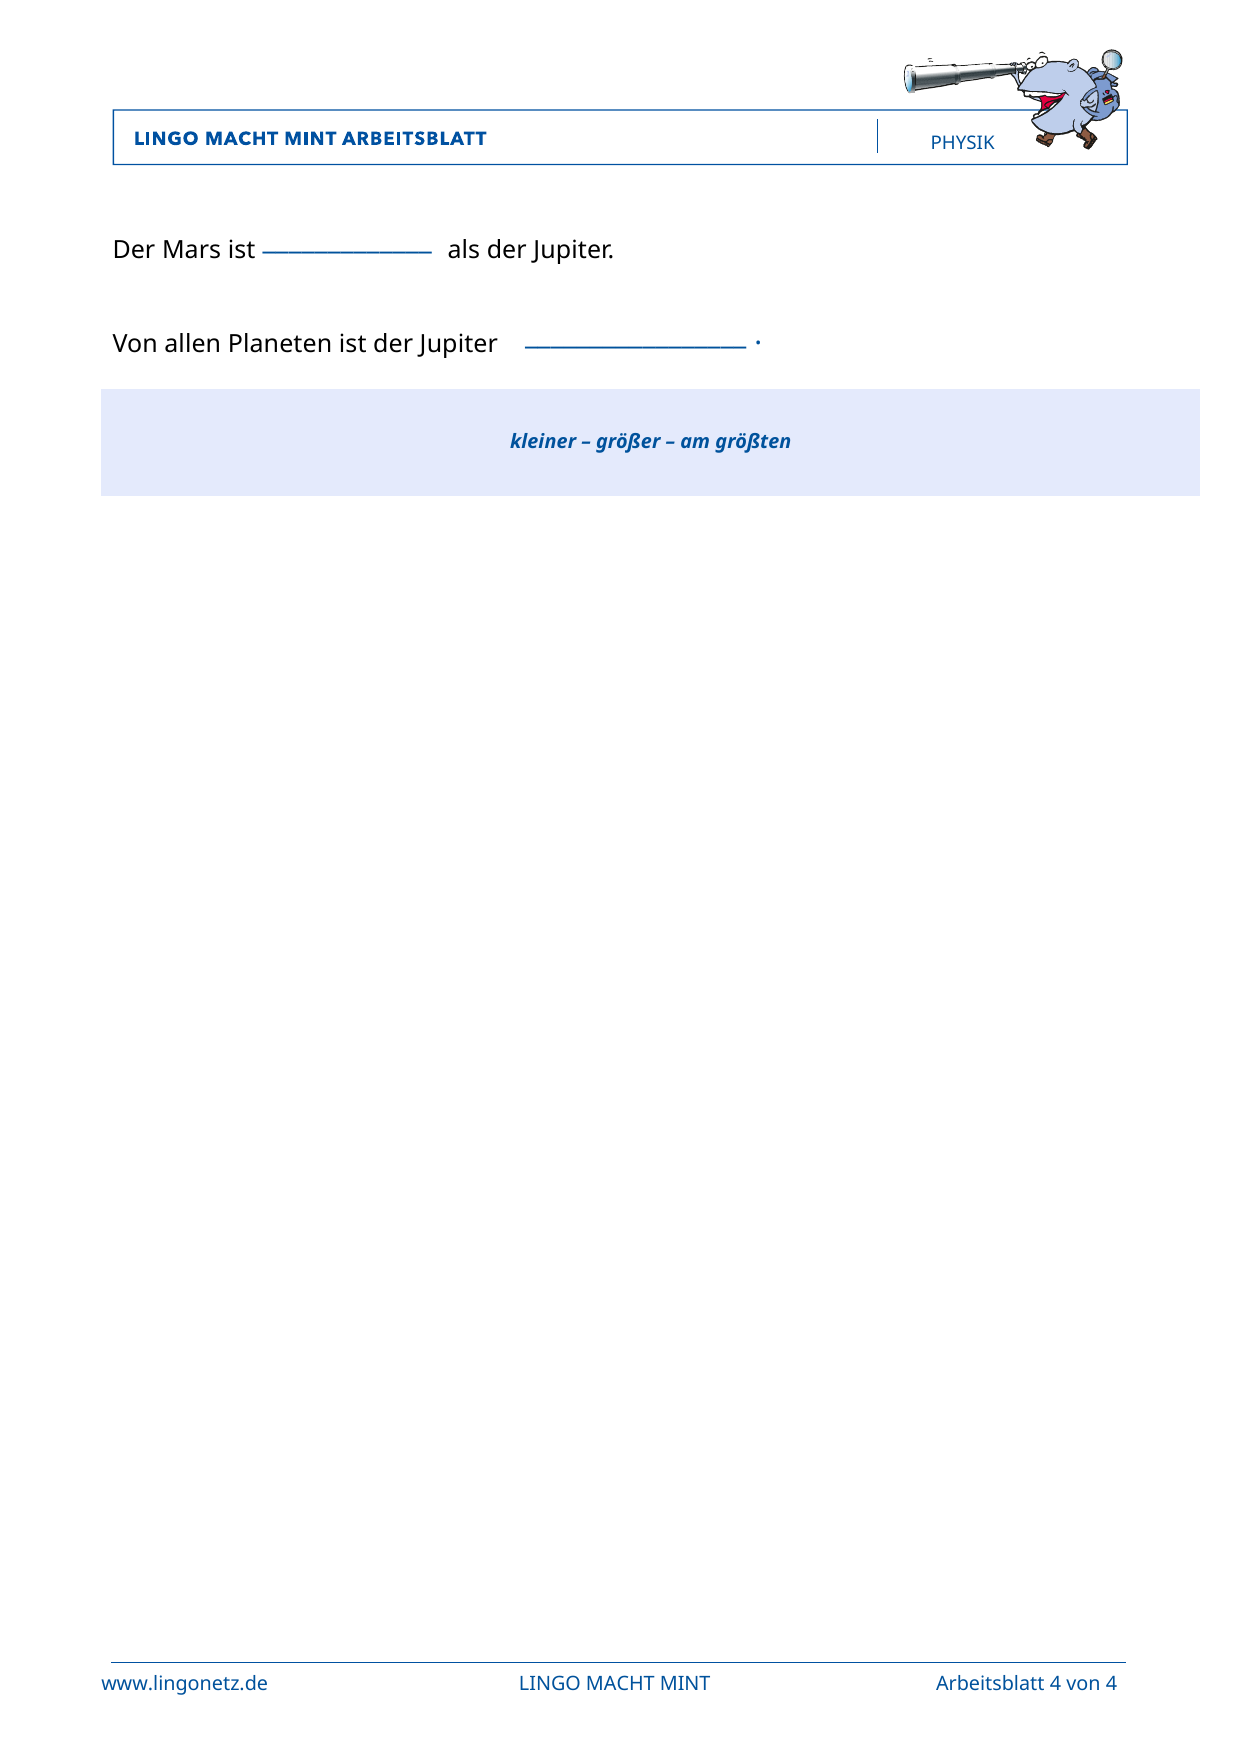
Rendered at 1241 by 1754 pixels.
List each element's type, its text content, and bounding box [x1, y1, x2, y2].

text Der Mars ist _____________ als der Jupiter. Von allen Planeten ist der Jupiter _________________ . [112, 218, 1128, 361]
table_header kleiner – größer – am größten [101, 389, 1200, 496]
